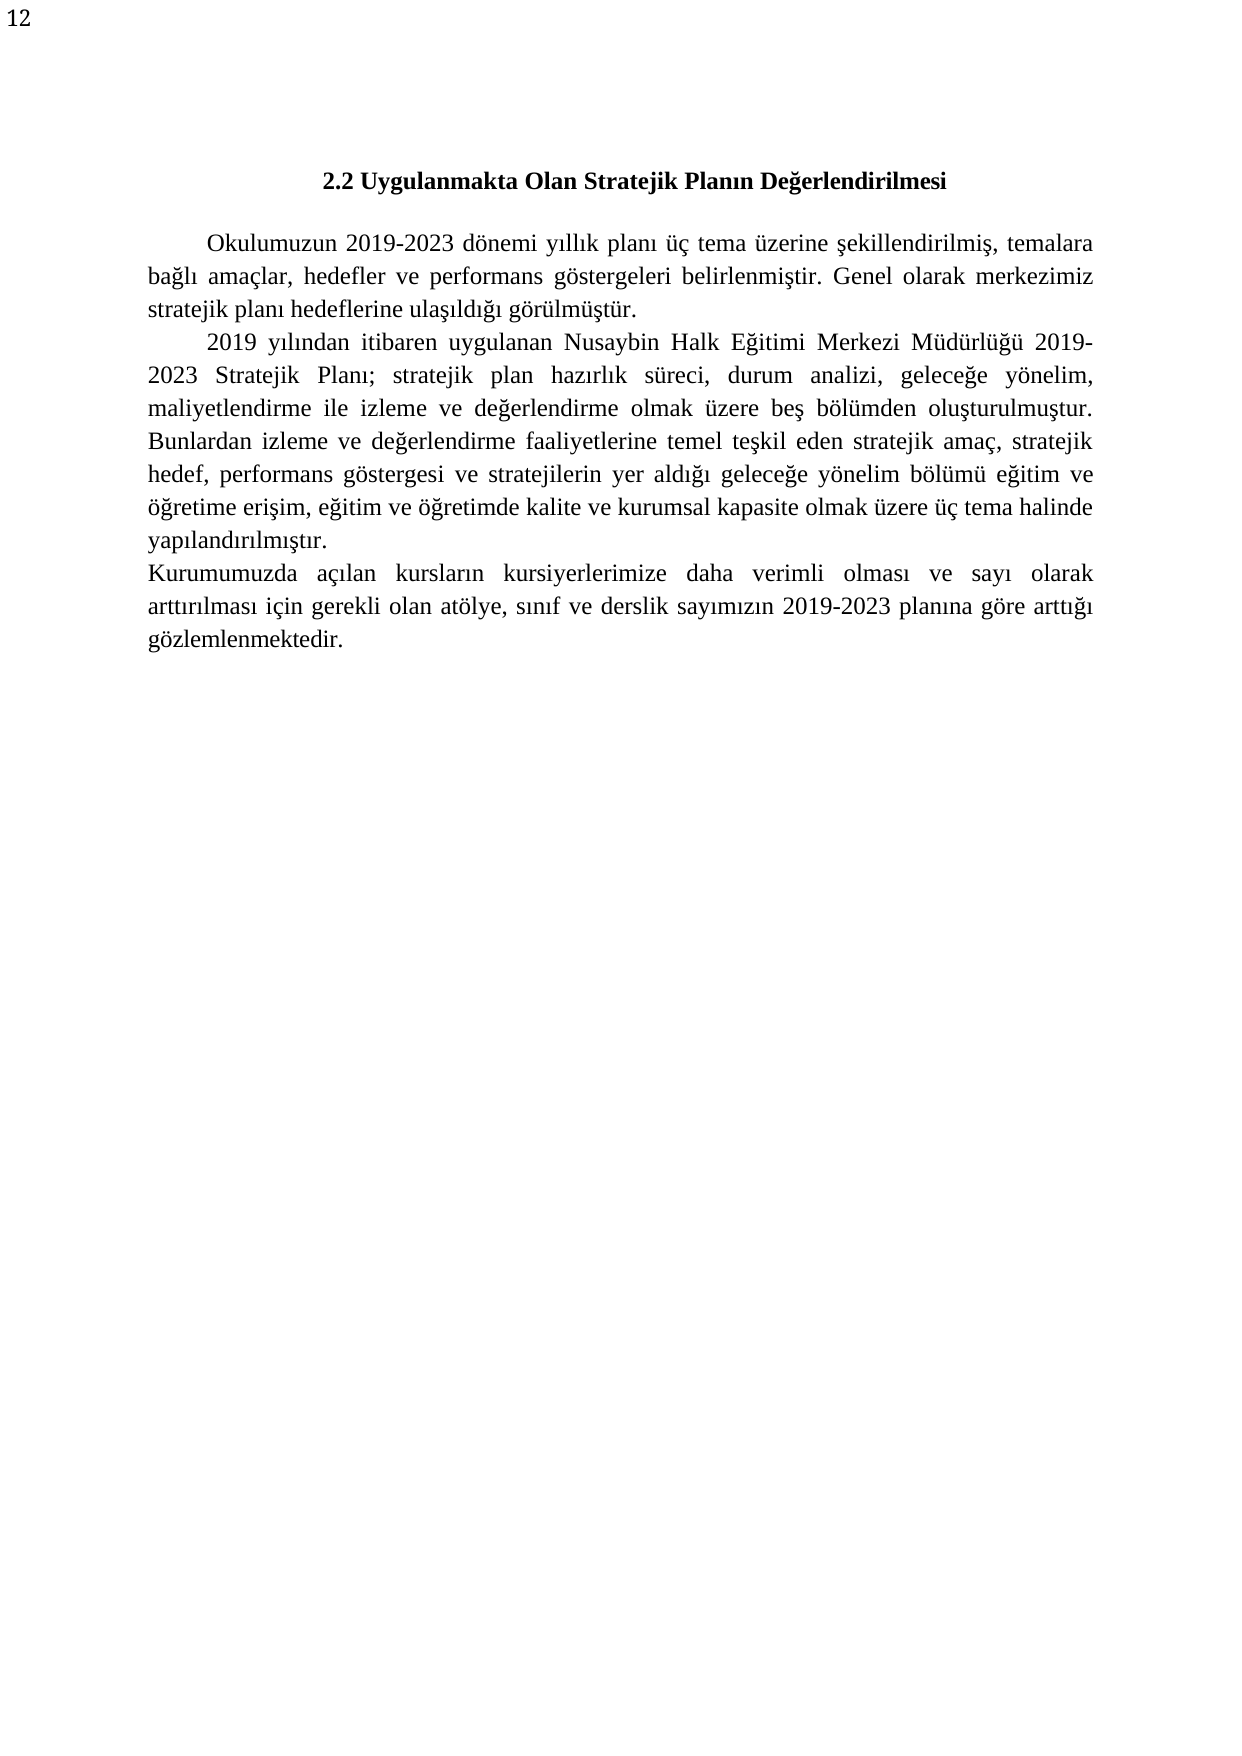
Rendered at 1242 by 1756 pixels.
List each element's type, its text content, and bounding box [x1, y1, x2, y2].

text Okulumuzun 2019-2023 dönemi yıllık planı üç tema üzerine şekillendirilmiş, temalara bağlı amaçlar, hedefler ve performans göstergeleri belirlenmiştir. Genel olarak merkezimiz stratejik planı hedeflerine ulaşıldığı görülmüştür. [148, 228, 1094, 323]
subtitle Uygulanmakta Olan Stratejik Planın Değerlendirilmesi [322, 166, 1164, 195]
text Kurumumuzda açılan kursların kursiyerlerimize daha verimli olması ve sayı olarak arttırılması için gerekli olan atölye, sınıf ve derslik sayımızın 2019-2023 planına göre arttığı gözlemlenmektedir. [148, 558, 1094, 653]
text 2019 yılından itibaren uygulanan Nusaybin Halk Eğitimi Merkezi Müdürlüğü 2019-2023 Stratejik Planı; stratejik plan hazırlık süreci, durum analizi, geleceğe yönelim, maliyetlendirme ile izleme ve değerlendirme olmak üzere beş bölümden oluşturulmuştur. Bunlardan izleme ve değerlendirme faaliyetlerine temel teşkil eden stratejik amaç, stratejik hedef, performans göstergesi ve stratejilerin yer aldığı geleceğe yönelim bölümü eğitim ve öğretime erişim, eğitim ve öğretimde kalite ve kurumsal kapasite olmak üzere üç tema halinde yapılandırılmıştır. [148, 327, 1094, 554]
